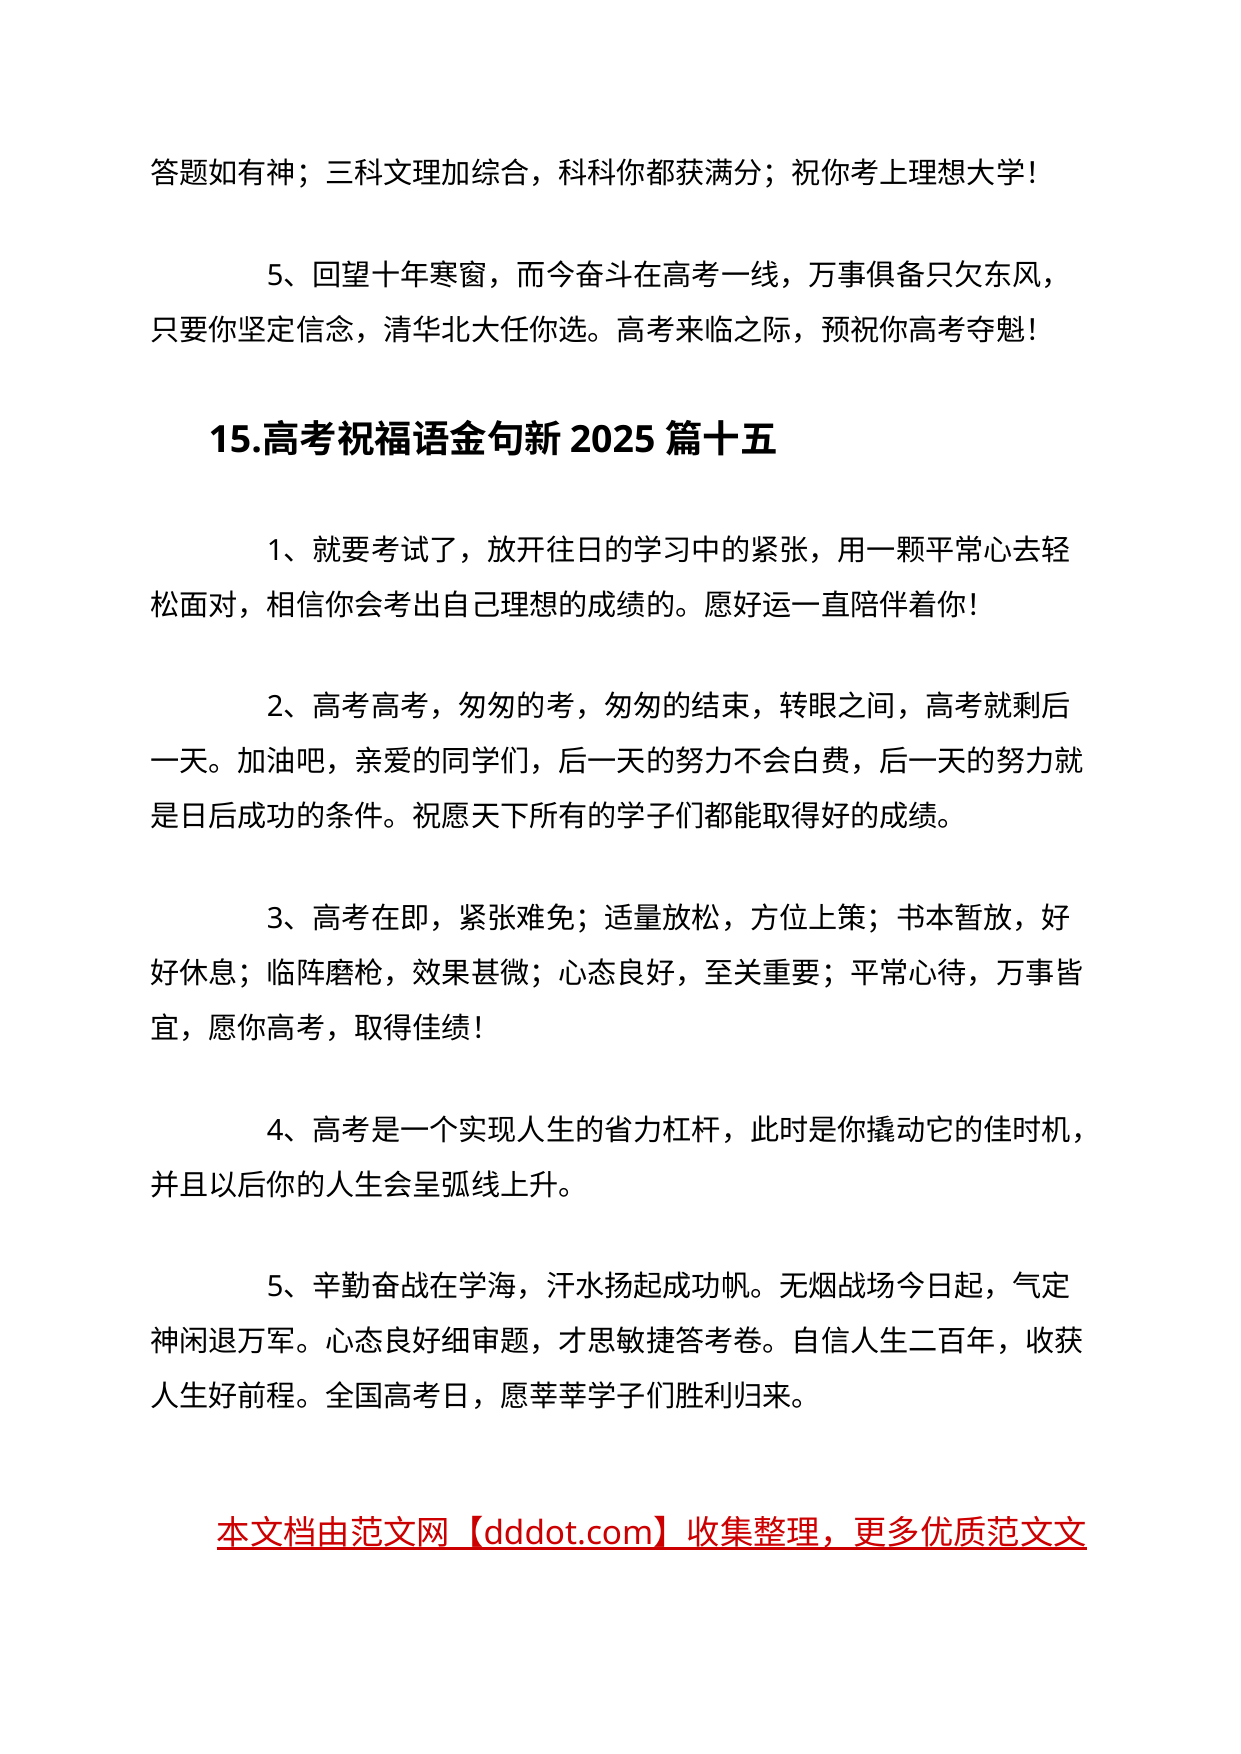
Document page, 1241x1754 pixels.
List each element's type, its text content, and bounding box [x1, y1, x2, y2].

text 1、就要考试了，放开往日的学习中的紧张，用一颗平常心去轻松面对，相信你会考出自己理想的成绩的。愿好运一直陪伴着你！ [150, 526, 1090, 623]
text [150, 150, 1090, 192]
text 15.高考祝福语金句新2025 篇十五 [150, 408, 1090, 463]
text 5、回望十年寒窗，而今奋斗在高考一线，万事俱备只欠东风，只要你坚定信念，清华北大任你选。高考来临之际，预祝你高考夺魁！ [150, 252, 1090, 349]
text 4、高考是一个实现人生的省力杠杆，此时是你撬动它的佳时机，并且以后你的人生会呈弧线上升。 [150, 1106, 1090, 1203]
text 5、辛勤奋战在学海，汗水扬起成功帆。无烟战场今日起，气定神闲退万军。心态良好细审题，才思敏捷答考卷。自信人生二百年，收获人生好前程。全国高考日，愿莘莘学子们胜利归来。 [150, 1263, 1090, 1415]
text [150, 1506, 1090, 1554]
text 2、高考高考，匆匆的考，匆匆的结束，转眼之间，高考就剩后一天。加油吧，亲爱的同学们，后一天的努力不会白费，后一天的努力就是日后成功的条件。祝愿天下所有的学子们都能取得好的成绩。 [150, 683, 1090, 835]
text 3、高考在即，紧张难免；适量放松，方位上策；书本暂放，好好休息；临阵磨枪，效果甚微；心态良好，至关重要；平常心待，万事皆宜，愿你高考，取得佳绩！ [150, 894, 1090, 1047]
